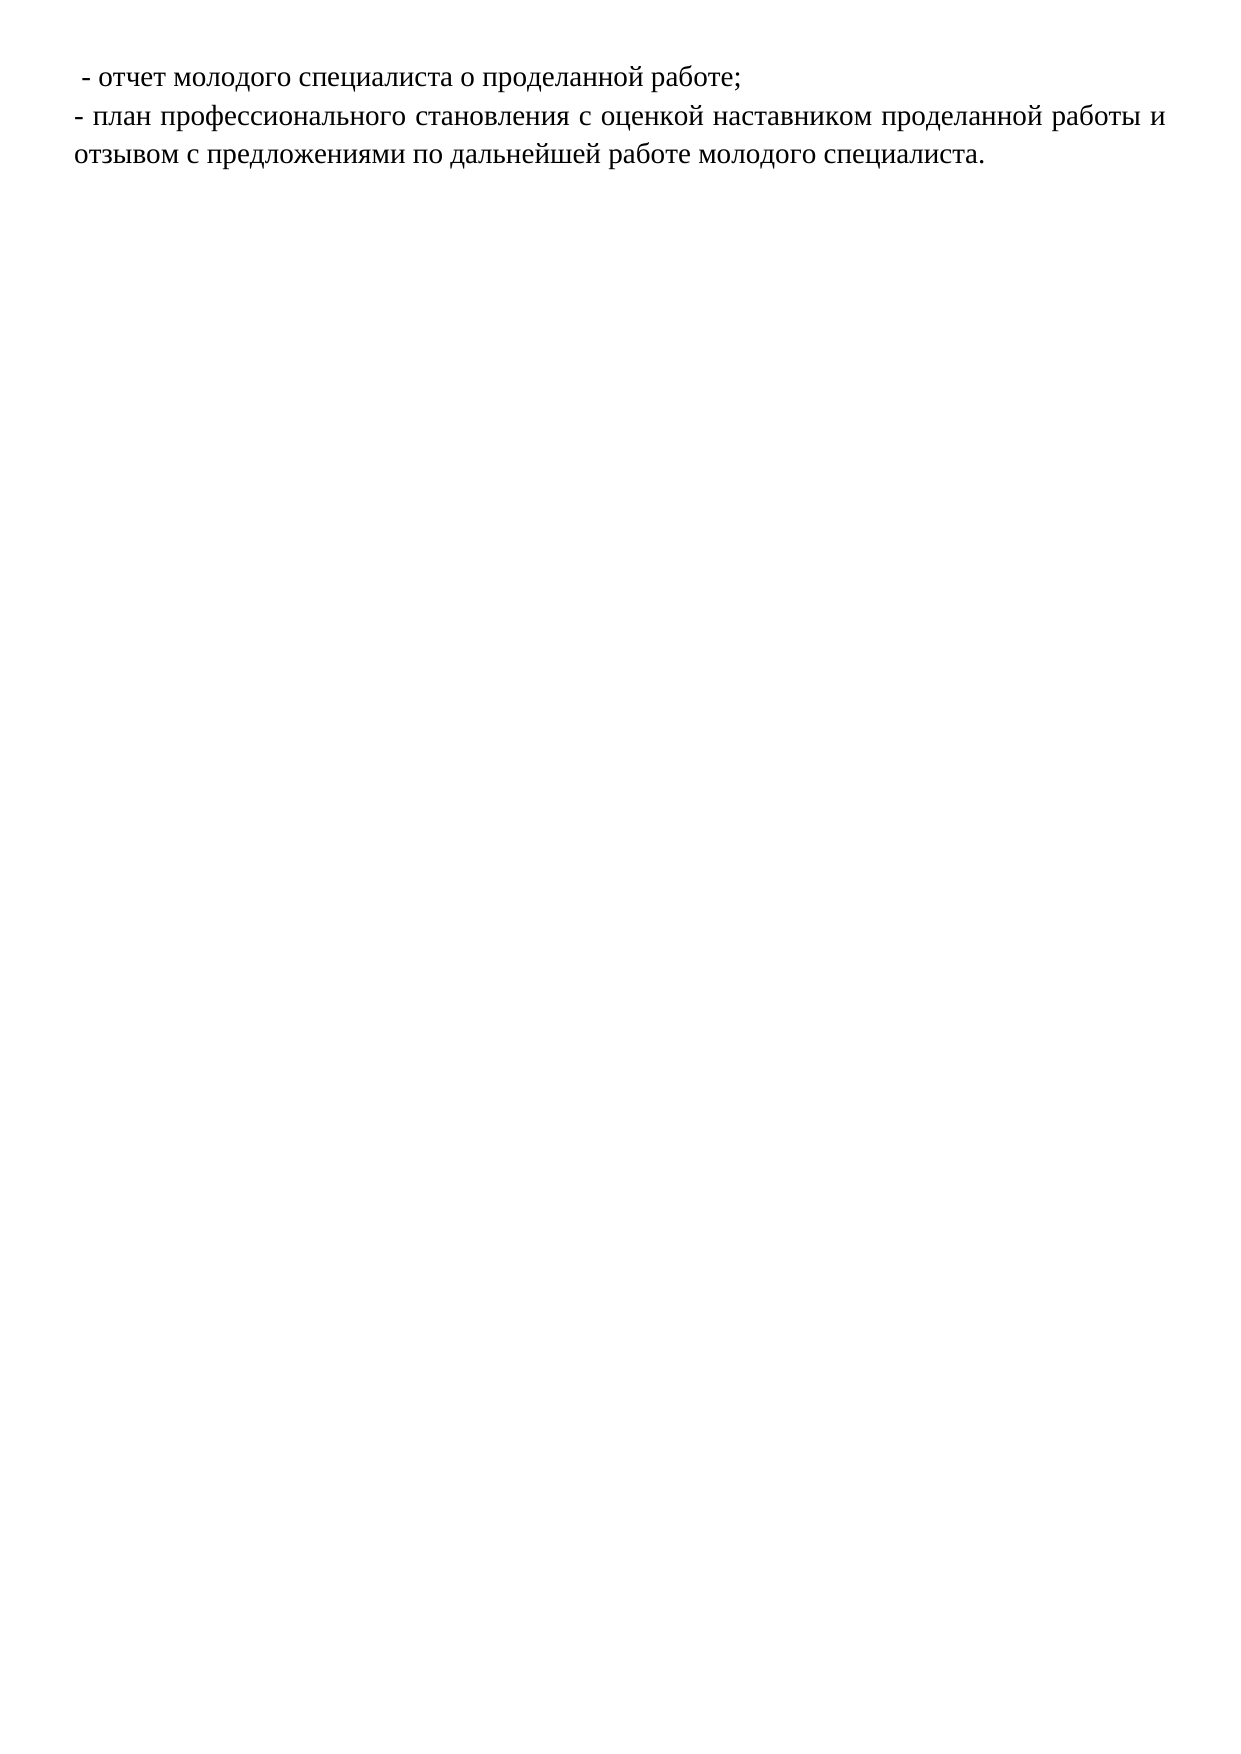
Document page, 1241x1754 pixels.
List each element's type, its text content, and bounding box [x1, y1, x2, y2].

text - план профессионального становления с оценкой наставником проделанной работы и отзывом с предложениями по дальнейшей работе молодого специалиста. [74, 98, 1167, 170]
text - отчет молодого специалиста о проделанной работе; [74, 59, 1167, 93]
